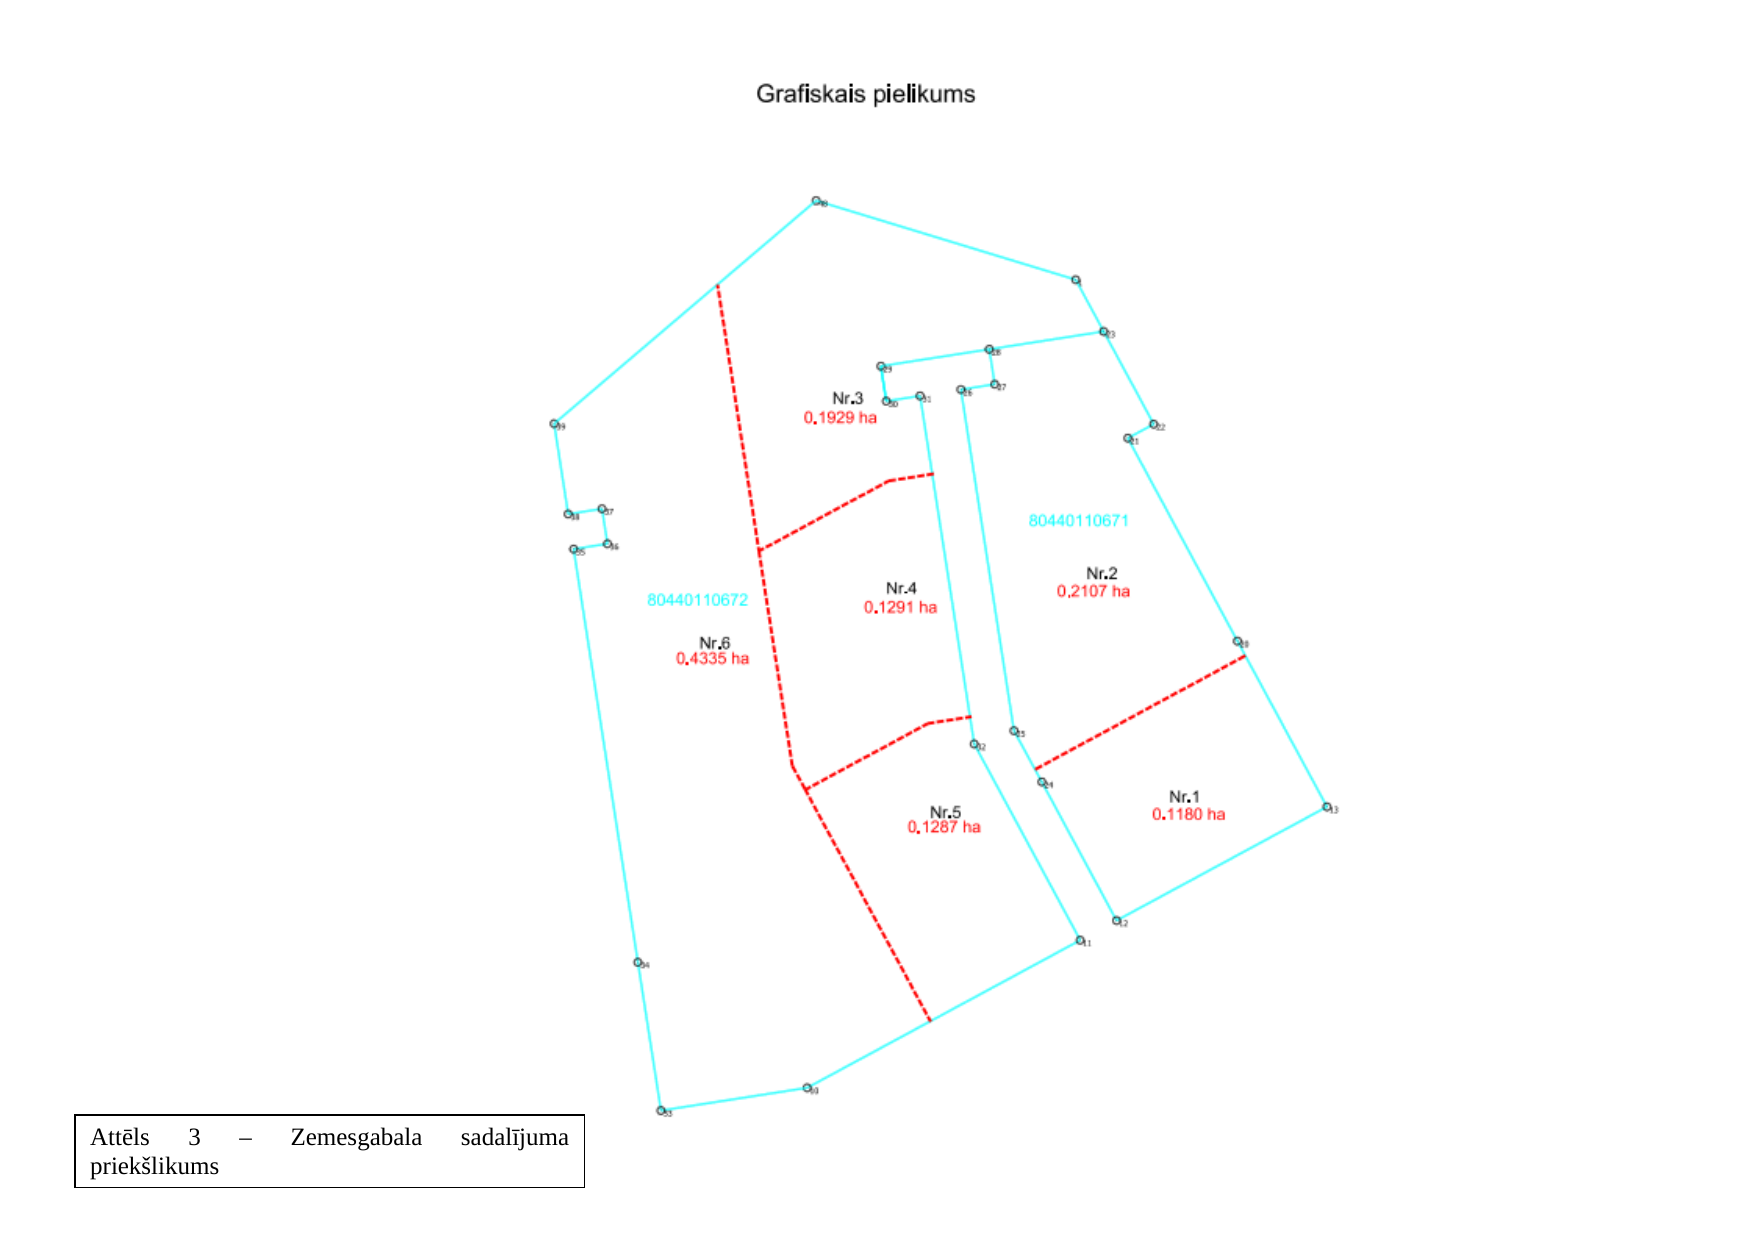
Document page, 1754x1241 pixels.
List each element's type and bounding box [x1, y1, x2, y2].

picture [470, 48, 1347, 1139]
